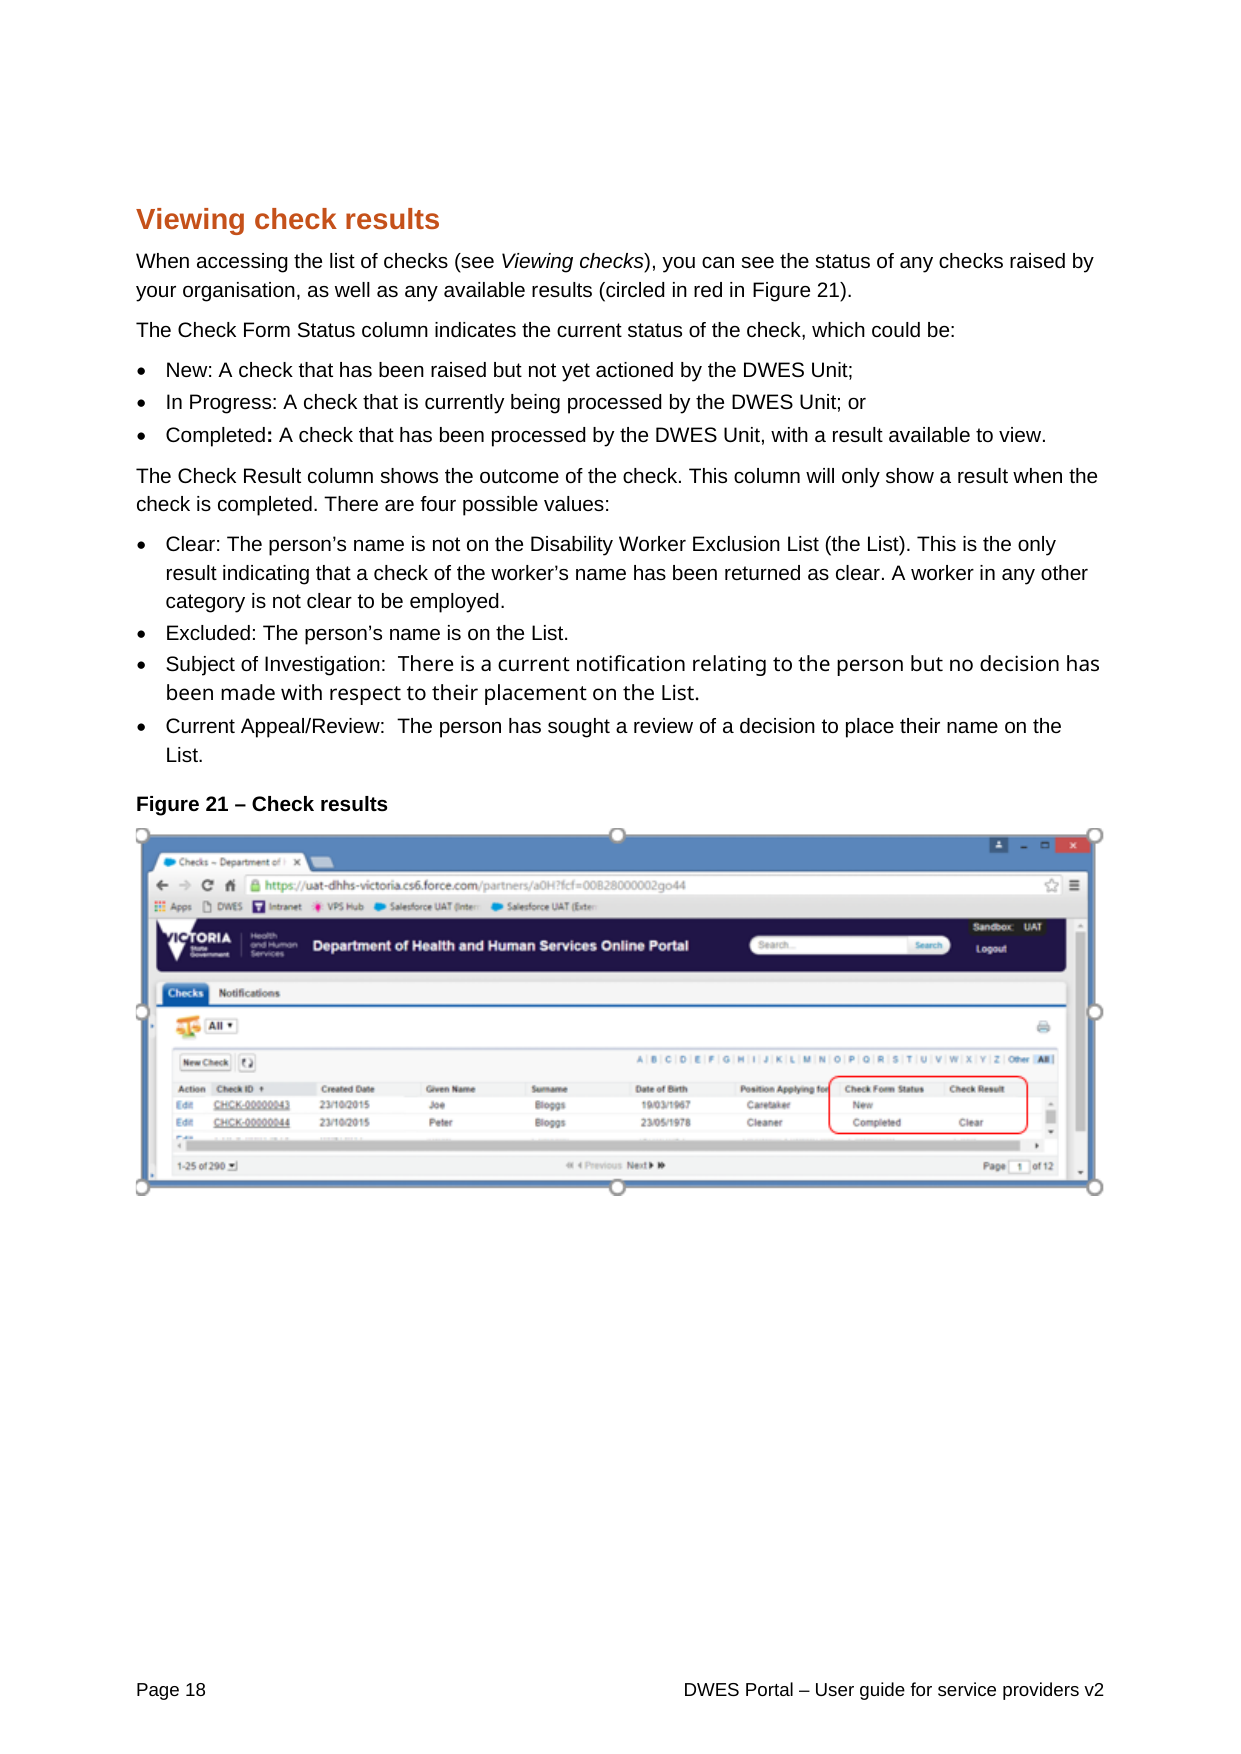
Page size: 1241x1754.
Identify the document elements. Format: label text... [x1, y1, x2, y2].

text Subject of Investigation: There is a current notification relating to the person but no decision has been made with respect to their placement on the List. [136, 649, 1104, 706]
picture [135, 828, 1105, 1196]
text In Progress: A check that is currently being processed by the DWES Unit; or [136, 387, 1104, 415]
text Figure 21 – Check results [136, 792, 1104, 816]
text Current Appeal/Review: The person has sought a review of a decision to place their name on the List. [136, 710, 1104, 767]
subtitle Viewing check results [136, 202, 1104, 236]
text Clear: The person’s name is not on the Disability Worker Exclusion List (the List). This is the only result indicating that a check of the worker’s name has been returned as clear. A worker in any other category is not clear to be employed. [136, 528, 1104, 613]
text Completed: A check that has been processed by the DWES Unit, with a result available to view. [136, 419, 1104, 447]
text When accessing the list of checks (see Viewing checks), you can see the status of any checks raised by your organisation, as well as any available results (circled in red in Figure 21). [136, 245, 1104, 301]
text New: A check that has been raised but not yet actioned by the DWES Unit; [136, 354, 1104, 383]
text Excluded: The person’s name is on the List. [136, 617, 1104, 645]
text The Check Form Status column indicates the current status of the check, which could be: [136, 314, 1104, 342]
text The Check Result column shows the outcome of the check. This column will only show a result when the check is completed. There are four possible values: [136, 460, 1104, 516]
